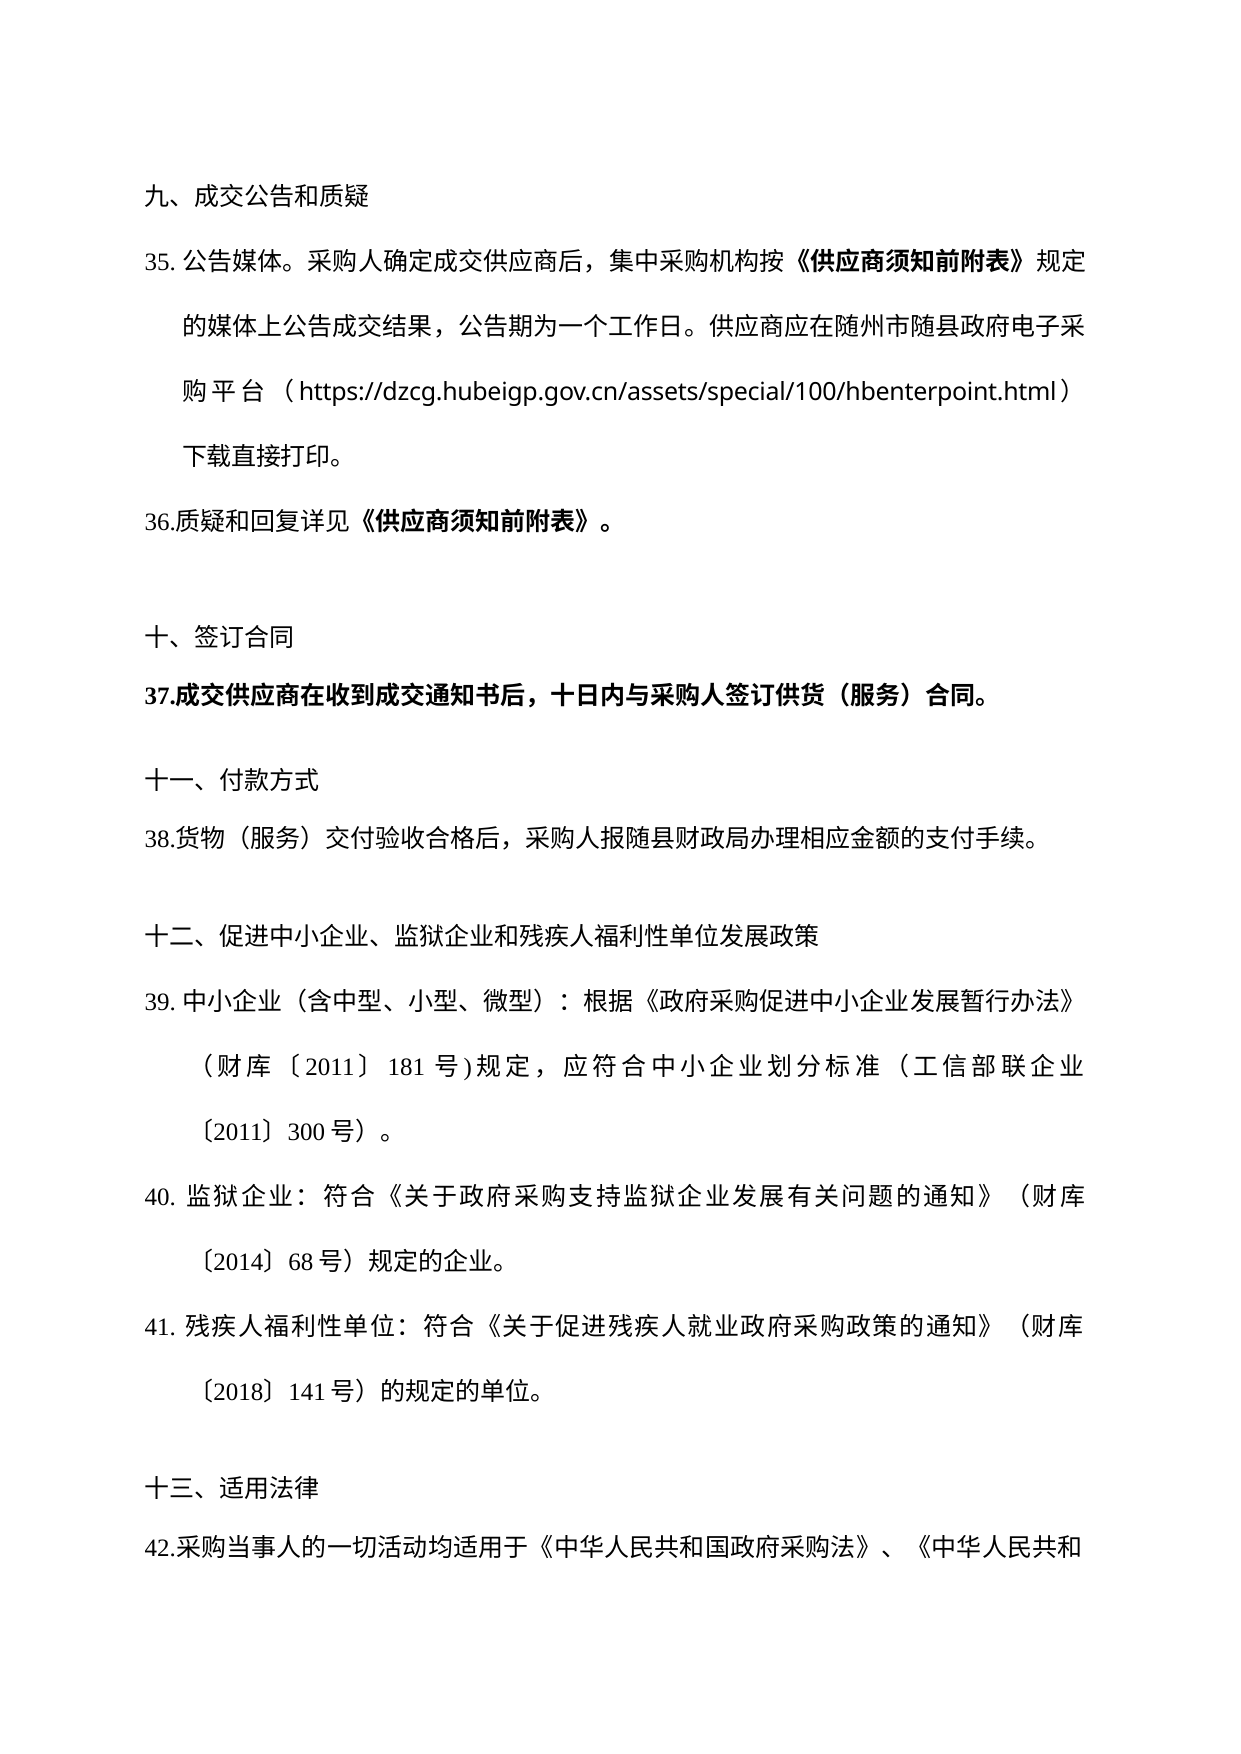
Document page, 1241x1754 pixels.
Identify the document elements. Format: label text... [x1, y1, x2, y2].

text 39. 中小企业（含中型、小型、微型）：根据《政府采购促进中小企业发展暂行办法》（财库〔2011〕181号)规定，应符合中小企业划分标准（工信部联企业〔2011〕300号）。 [144, 967, 1086, 1162]
text 36.质疑和回复详见《供应商须知前附表》。 [144, 487, 1086, 552]
text 十三、适用法律 [144, 1454, 1086, 1519]
text 九、成交公告和质疑 [144, 162, 1086, 227]
text 37.成交供应商在收到成交通知书后，十日内与采购人签订供货（服务）合同。 [144, 668, 1086, 713]
text 41. 残疾人福利性单位：符合《关于促进残疾人就业政府采购政策的通知》（财库〔2018〕141号）的规定的单位。 [144, 1292, 1086, 1422]
text 十二、促进中小企业、监狱企业和残疾人福利性单位发展政策 [144, 902, 1086, 967]
text 35. 公告媒体。采购人确定成交供应商后，集中采购机构按《供应商须知前附表》规定的媒体上公告成交结果，公告期为一个工作日。供应商应在随州市随县政府电子采购平台（https://dzcg.hubeigp.gov.cn/assets/special/100/hbenterpoint.html）下载直接打印。 [144, 227, 1086, 487]
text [144, 1519, 1086, 1565]
text 40. 监狱企业：符合《关于政府采购支持监狱企业发展有关问题的通知》（财库〔2014〕68号）规定的企业。 [144, 1162, 1086, 1292]
text 38.货物（服务）交付验收合格后，采购人报随县财政局办理相应金额的支付手续。 [144, 811, 1086, 857]
text 十一、付款方式 [144, 746, 1086, 811]
text 十、签订合同 [144, 603, 1086, 668]
